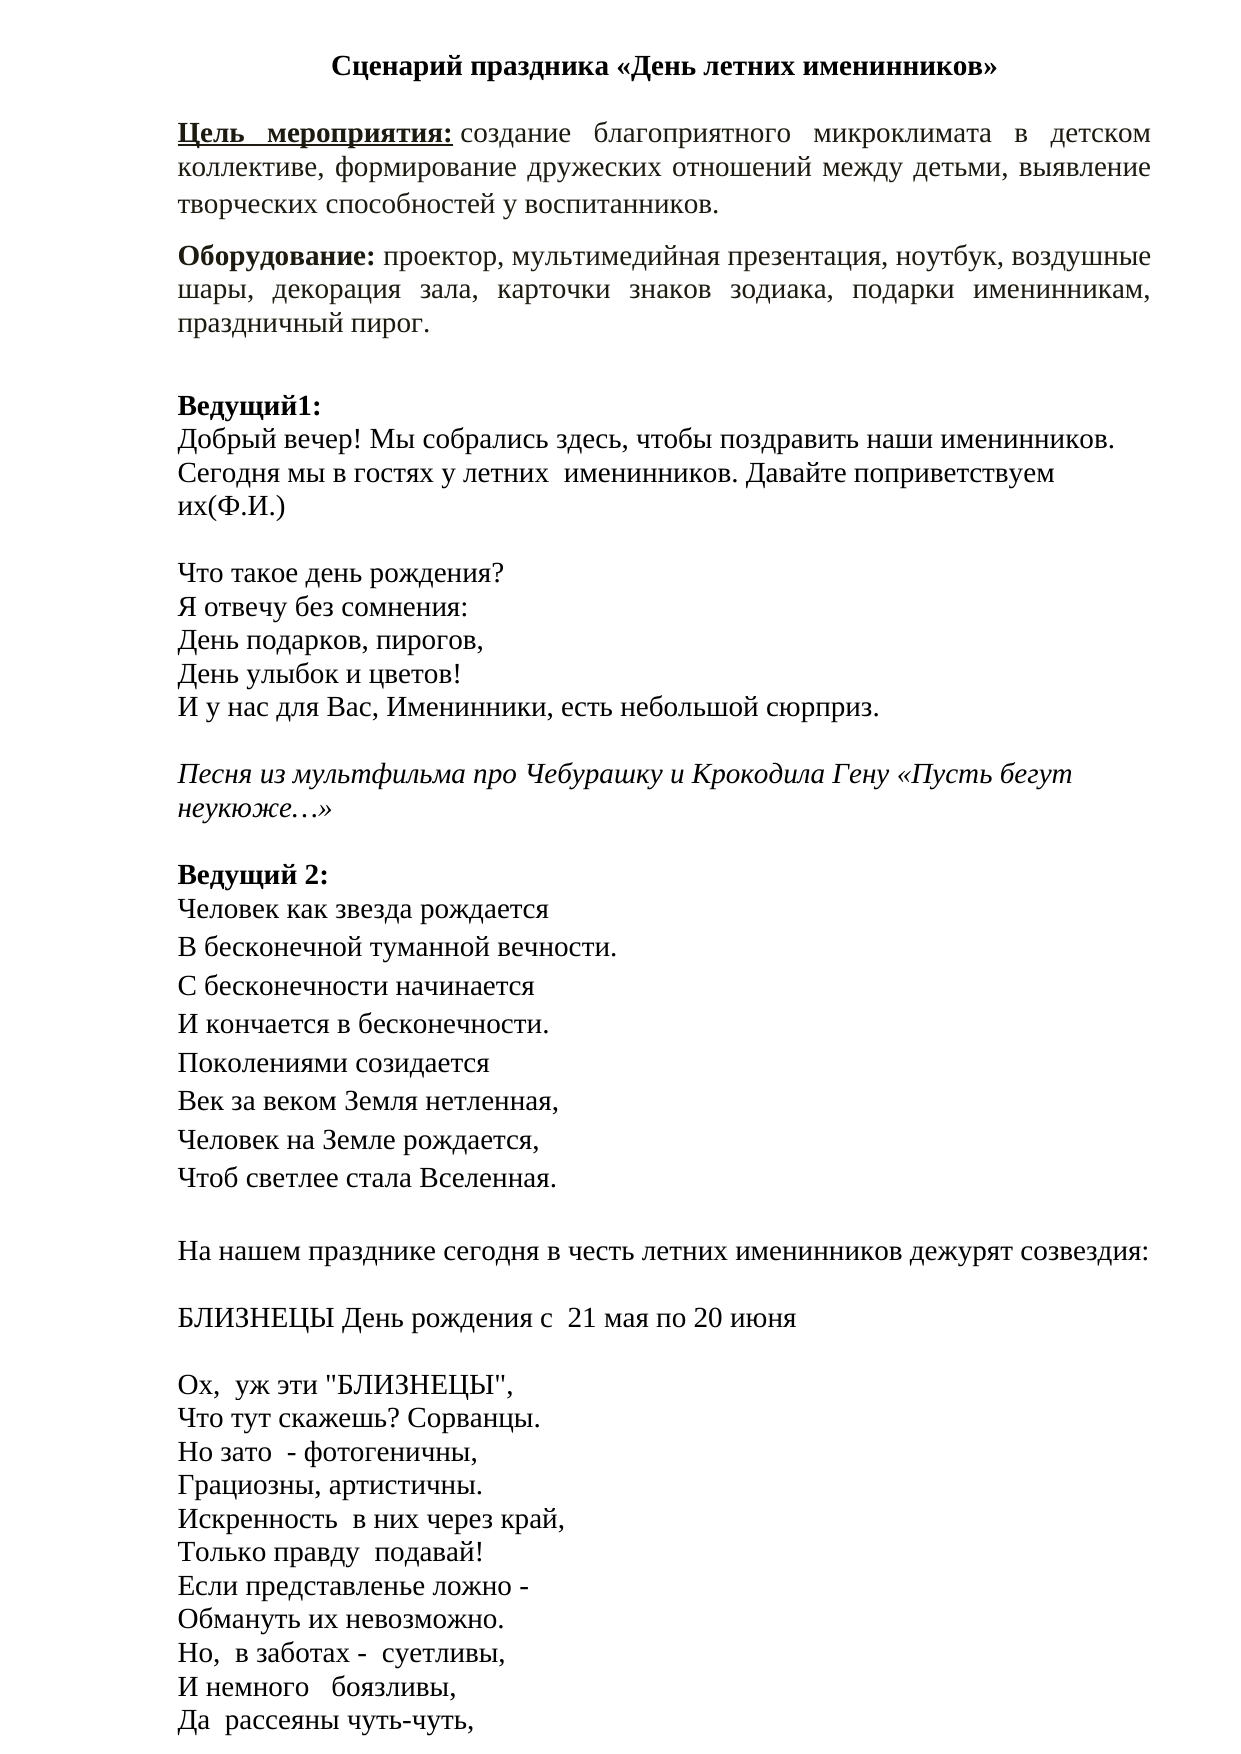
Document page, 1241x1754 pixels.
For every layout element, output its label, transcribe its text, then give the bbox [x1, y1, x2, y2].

text Человек как звезда рождается В бесконечной туманной вечности. С бесконечности начинается И кончается в бесконечности. Поколениями созидается Век за веком Земля нетленная, Человек на Земле рождается, Чтоб светлее стала Вселенная. [177, 891, 1152, 1194]
text Ведущий 2: [177, 857, 1152, 891]
text БЛИЗНЕЦЫ День рождения с 21 мая по 20 июня [177, 1300, 1152, 1333]
text На нашем празднике сегодня в честь летних именинников дежурят созвездия: [177, 1233, 1152, 1266]
text И у нас для Вас, Именинники, есть небольшой сюрприз. [177, 689, 1152, 723]
text День улыбок и цветов! [177, 656, 1152, 689]
text Сценарий праздника «День летних именинников» [177, 48, 1152, 82]
text Цель мероприятия: создание благоприятного микроклимата в детском коллективе, формирование дружеских отношений между детьми, выявление творческих способностей у воспитанников. [177, 115, 1152, 222]
text Ведущий1: [177, 388, 1152, 421]
text Добрый вечер! Мы собрались здесь, чтобы поздравить наши именинников. Сегодня мы в гостях у летних именинников. Давайте поприветствуем их(Ф.И.) [177, 421, 1152, 522]
text Я отвечу без сомнения: [177, 589, 1152, 622]
text День подарков, пирогов, [177, 622, 1152, 656]
text Песня из мультфильма про Чебурашку и Крокодила Гену «Пусть бегут неукюже…» [177, 757, 1152, 824]
text Оборудование: проектор, мультимедийная презентация, ноутбук, воздушные шары, декорация зала, карточки знаков зодиака, подарки именинникам, праздничный пирог. [177, 238, 1152, 338]
text Что такое день рождения? [177, 555, 1152, 589]
